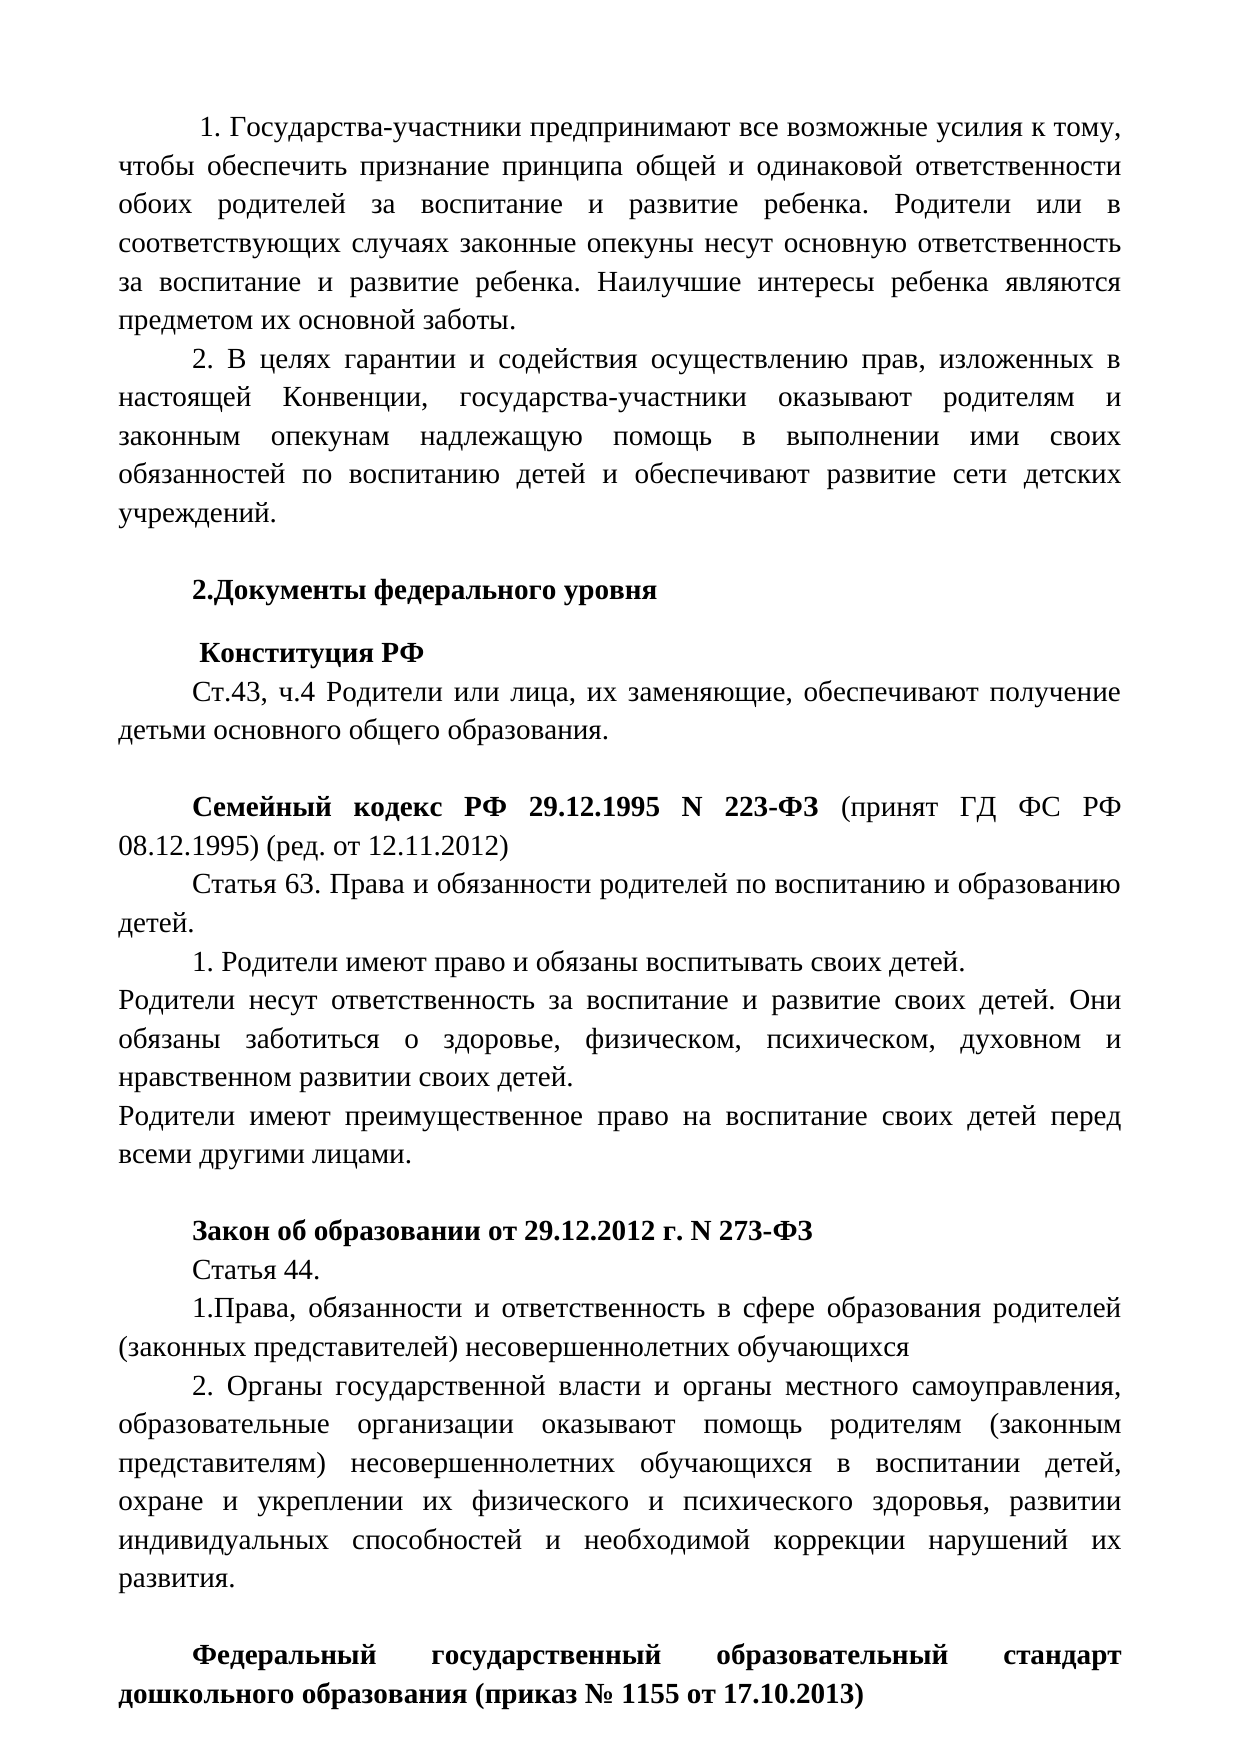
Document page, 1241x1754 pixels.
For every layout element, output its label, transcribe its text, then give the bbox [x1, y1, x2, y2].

text 1.Права, обязанности и ответственность в сфере образования родителей (законных представителей) несовершеннолетних обучающихся [118, 1291, 1122, 1363]
text Ст.43, ч.4 Родители или лица, их заменяющие, обеспечивают получение детьми основного общего образования. [118, 674, 1122, 746]
text Статья 44. [118, 1252, 1122, 1286]
text 1. Государства-участники предпринимают все возможные усилия к тому, чтобы обеспечить признание принципа общей и одинаковой ответственности обоих родителей за воспитание и развитие ребенка. Родители или в соответствующих случаях законные опекуны несут основную ответственность за воспитание и развитие ребенка. Наилучшие интересы ребенка являются предметом их основной заботы. [118, 109, 1122, 336]
text 2.Документы федерального уровня [118, 572, 1122, 606]
text Конституция РФ [118, 635, 1122, 669]
text Закон об образовании от 29.12.2012 г. N 273-ФЗ [118, 1213, 1122, 1247]
text Семейный кодекс РФ 29.12.1995 N 223-ФЗ (принят ГД ФС РФ 08.12.1995) (ред. от 12.11.2012) [118, 789, 1122, 862]
text 2. Органы государственной власти и органы местного самоуправления, образовательные организации оказывают помощь родителям (законным представителям) несовершеннолетних обучающихся в воспитании детей, охране и укреплении их физического и психического здоровья, развитии индивидуальных способностей и необходимой коррекции нарушений их развития. [118, 1368, 1122, 1594]
text 1. Родители имеют право и обязаны воспитывать своих детей. Родители несут ответственность за воспитание и развитие своих детей. Они обязаны заботиться о здоровье, физическом, психическом, духовном и нравственном развитии своих детей. Родители имеют преимущественное право на воспитание своих детей перед всеми другими лицами. [118, 944, 1122, 1170]
text Статья 63. Права и обязанности родителей по воспитанию и образованию детей. [118, 867, 1122, 939]
text 2. В целях гарантии и содействия осуществлению прав, изложенных в настоящей Конвенции, государства-участники оказывают родителям и законным опекунам надлежащую помощь в выполнении ими своих обязанностей по воспитанию детей и обеспечивают развитие сети детских учреждений. [118, 341, 1122, 528]
list Федеральный государственный образовательный стандарт дошкольного образования (приказ № 1155 от 17.10.2013) [118, 1637, 1122, 1709]
